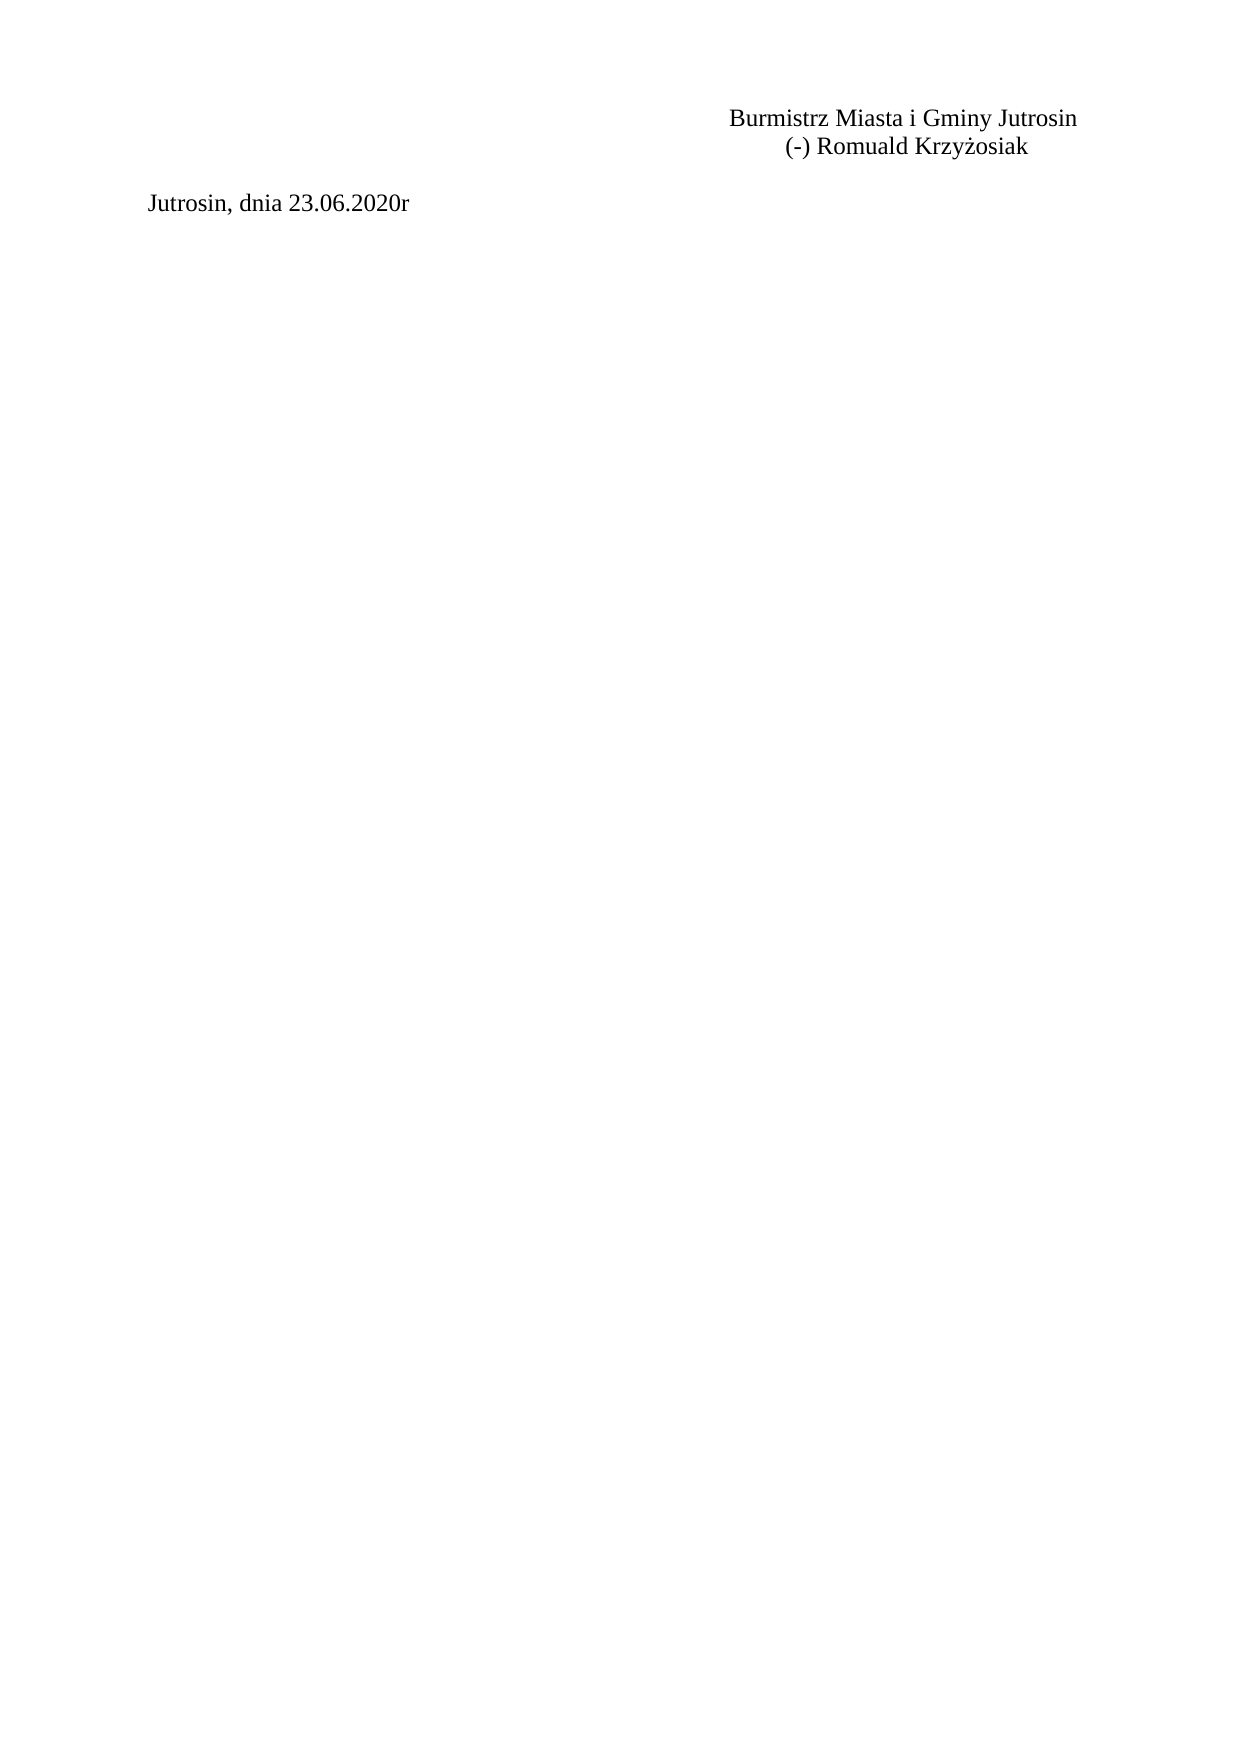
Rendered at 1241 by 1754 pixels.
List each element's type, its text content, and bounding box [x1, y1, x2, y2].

text Burmistrz Miasta i Gminy Jutrosin [148, 103, 1093, 131]
text (-) Romuald Krzyżosiak [148, 131, 1093, 188]
text Jutrosin, dnia 23.06.2020r [148, 188, 1093, 217]
